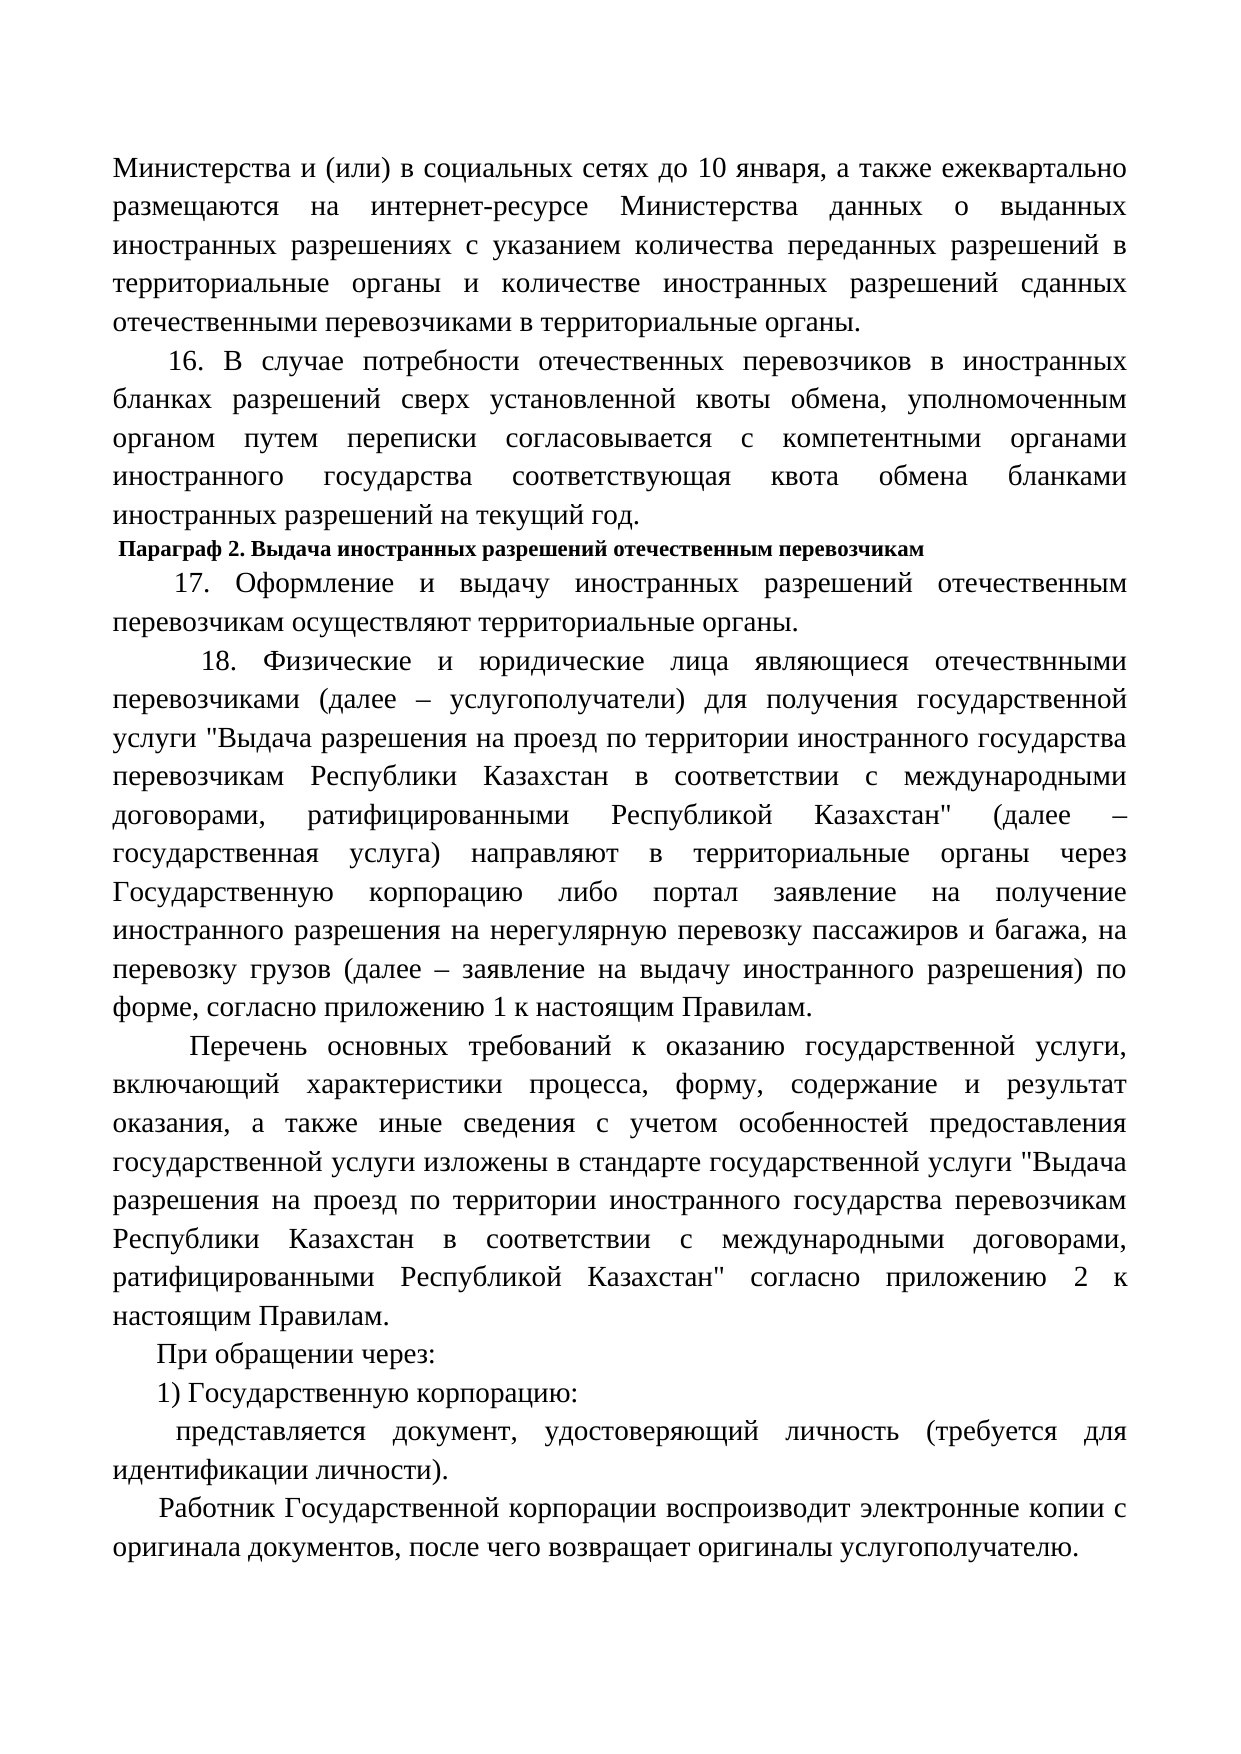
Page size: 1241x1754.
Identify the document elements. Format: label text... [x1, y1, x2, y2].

text При обращении через: [112, 1336, 1128, 1370]
text Работник Государственной корпорации воспроизводит электронные копии с оригинала документов, после чего возвращает оригиналы услугополучателю. [112, 1491, 1128, 1563]
text 18. Физические и юридические лица являющиеся отечествнными перевозчиками (далее – услугополучатели) для получения государственной услуги "Выдача разрешения на проезд по территории иностранного государства перевозчикам Республики Казахстан в соответствии с международными договорами, ратифицированными Республикой Казахстан" (далее – государственная услуга) направляют в территориальные органы через Государственную корпорацию либо портал заявление на получение иностранного разрешения на нерегулярную перевозку пассажиров и багажа, на перевозку грузов (далее – заявление на выдачу иностранного разрешения) по форме, согласно приложению 1 к настоящим Правилам. [112, 643, 1128, 1023]
text представляется документ, удостоверяющий личность (требуется для идентификации личности). [112, 1413, 1128, 1486]
text 16. В случае потребности отечественных перевозчиков в иностранных бланках разрешений сверх установленной квоты обмена, уполномоченным органом путем переписки согласовывается с компетентными органами иностранного государства соответствующая квота обмена бланками иностранных разрешений на текущий год. [112, 343, 1128, 530]
text 17. Оформление и выдачу иностранных разрешений отечественным перевозчикам осуществляют территориальные органы. [112, 566, 1128, 638]
text Перечень основных требований к оказанию государственной услуги, включающий характеристики процесса, форму, содержание и результат оказания, а также иные сведения с учетом особенностей предоставления государственной услуги изложены в стандарте государственной услуги "Выдача разрешения на проезд по территории иностранного государства перевозчикам Республики Казахстан в соответствии с международными договорами, ратифицированными Республикой Казахстан" согласно приложению 2 к настоящим Правилам. [112, 1028, 1128, 1331]
text 1) Государственную корпорацию: [112, 1375, 1128, 1408]
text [112, 150, 1128, 338]
text Параграф 2. Выдача иностранных разрешений отечественным перевозчикам [112, 535, 1128, 562]
